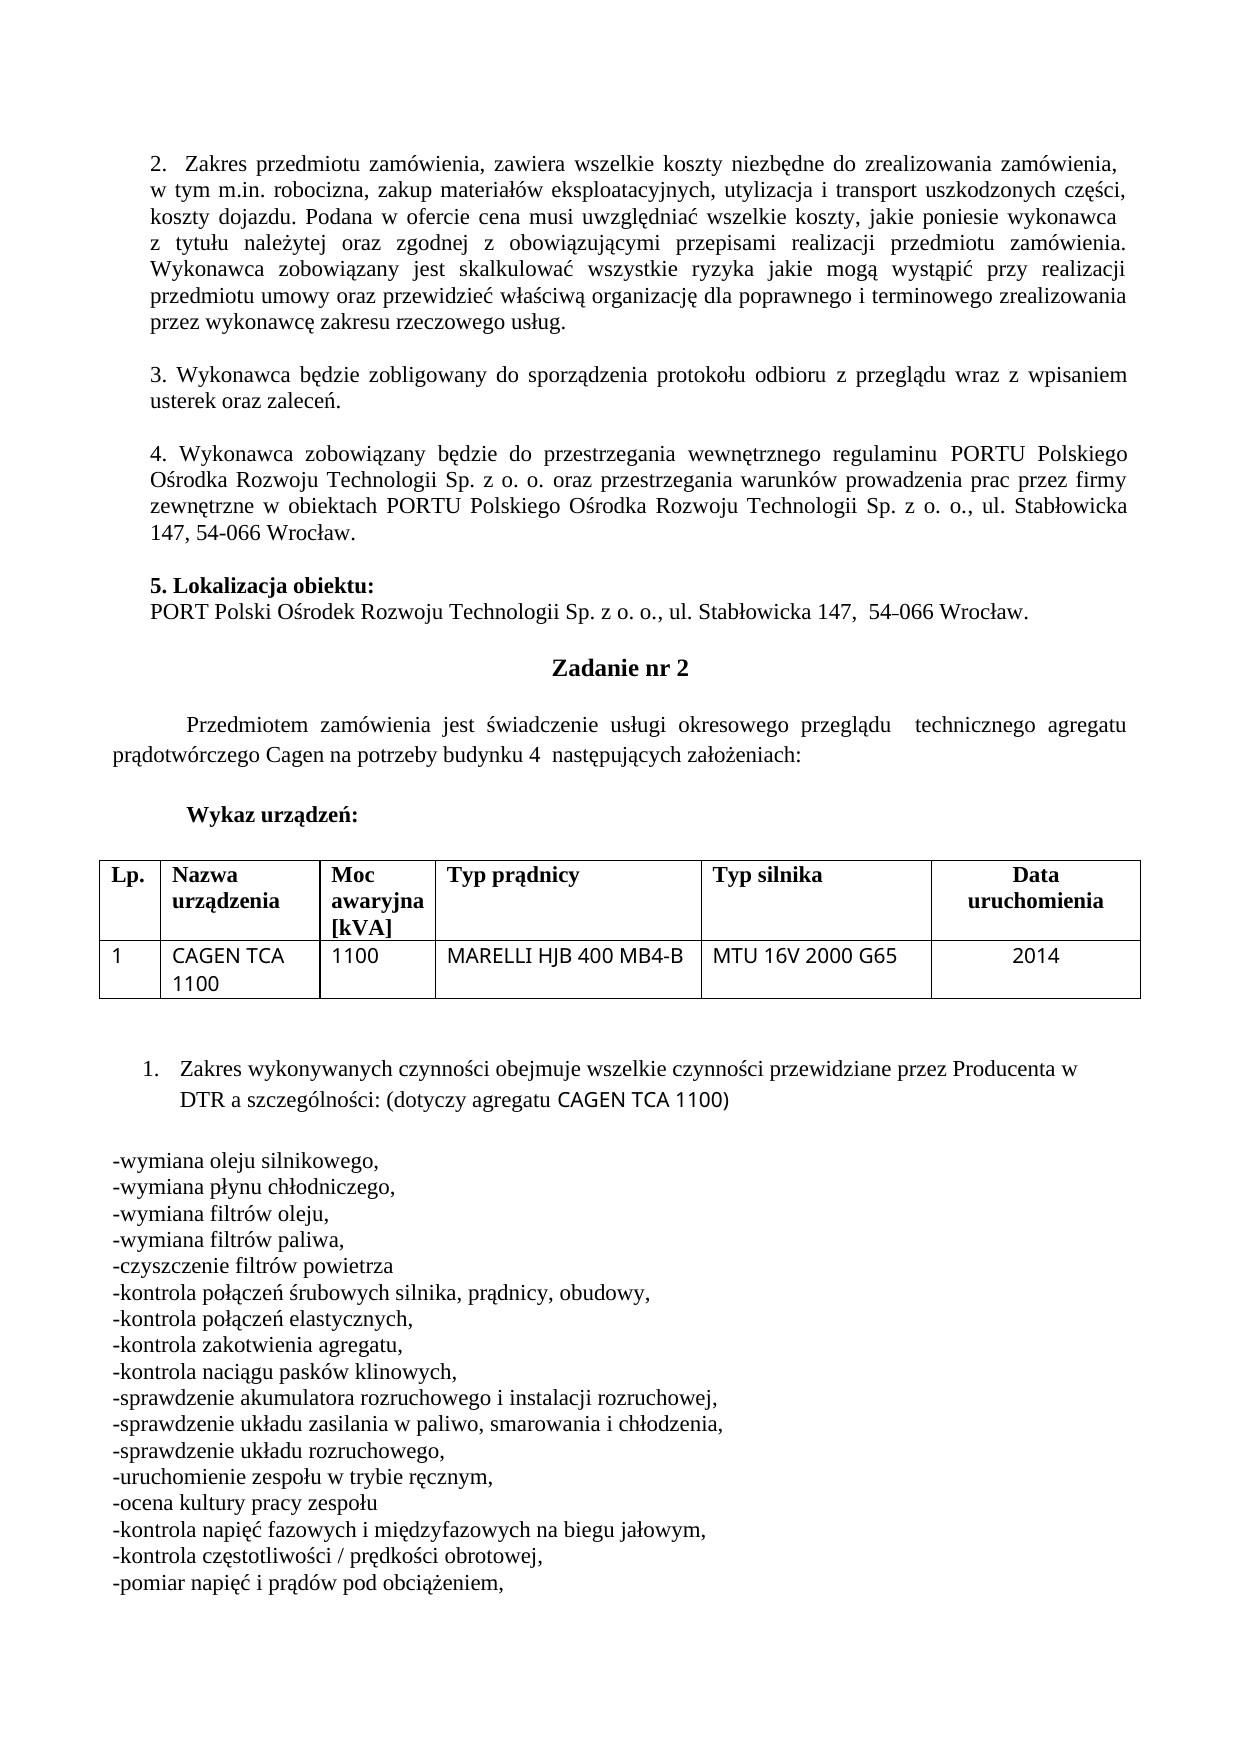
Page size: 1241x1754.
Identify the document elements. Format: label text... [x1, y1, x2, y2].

text -pomiar napięć i prądów pod obciążeniem, [112, 1568, 1128, 1595]
text -kontrola naciągu pasków klinowych, [112, 1358, 1128, 1384]
table_header Typ prądnicy [436, 861, 701, 940]
text -wymiana filtrów paliwa, [112, 1226, 1128, 1252]
table_header Data uruchomienia [932, 861, 1140, 940]
text -kontrola połączeń śrubowych silnika, prądnicy, obudowy, [112, 1279, 1128, 1305]
text Zadanie nr 2 [112, 653, 1128, 682]
table_cell 1100 [321, 941, 435, 998]
text -ocena kultury pracy zespołu [112, 1489, 1128, 1516]
table_cell CAGEN TCA 1100 [161, 941, 319, 998]
text -kontrola napięć fazowych i międzyfazowych na biegu jałowym, [112, 1516, 1128, 1542]
table_cell 2014 [932, 941, 1140, 998]
table_header Moc awaryjna [kVA] [321, 861, 435, 940]
text -sprawdzenie układu zasilania w paliwo, smarowania i chłodzenia, [112, 1410, 1128, 1437]
text Przedmiotem zamówienia jest świadczenie usługi okresowego przeglądu technicznego agregatu prądotwórczego Cagen na potrzeby budynku 4 następujących założeniach: [112, 711, 1128, 768]
text 5. Lokalizacja obiektu: PORT Polski Ośrodek Rozwoju Technologii Sp. z o. o., ul. Stabłowicka 147, 54˗066 Wrocław. [150, 572, 1128, 624]
text Wykaz urządzeń: [112, 801, 1128, 827]
table_header Nazwa urządzenia [161, 861, 319, 940]
table_cell MTU 16V 2000 G65 [702, 941, 931, 998]
text -wymiana płynu chłodniczego, [112, 1173, 1128, 1199]
table_header Lp. [100, 861, 160, 940]
table_header Typ silnika [702, 861, 931, 940]
text -wymiana filtrów oleju, [112, 1199, 1128, 1226]
text -czyszczenie filtrów powietrza [112, 1252, 1128, 1279]
text 4. Wykonawca zobowiązany będzie do przestrzegania wewnętrznego regulaminu PORTU Polskiego Ośrodka Rozwoju Technologii Sp. z o. o. oraz przestrzegania warunków prowadzenia prac przez firmy zewnętrzne w obiektach PORTU Polskiego Ośrodka Rozwoju Technologii Sp. z o. o., ul. Stabłowicka 147, 54-066 Wrocław. [150, 440, 1128, 545]
text -wymiana oleju silnikowego, [112, 1147, 1128, 1173]
text -kontrola zakotwienia agregatu, [112, 1331, 1128, 1358]
text 3. Wykonawca będzie zobligowany do sporządzenia protokołu odbioru z przeglądu wraz z wpisaniem usterek oraz zaleceń. [150, 361, 1128, 413]
text -kontrola połączeń elastycznych, [112, 1305, 1128, 1331]
table_cell MARELLI HJB 400 MB4-B [436, 941, 701, 998]
text 2. Zakres przedmiotu zamówienia, zawiera wszelkie koszty niezbędne do zrealizowania zamówienia, w tym m.in. robocizna, zakup materiałów eksploatacyjnych, utylizacja i transport uszkodzonych części, koszty dojazdu. Podana w ofercie cena musi uwzględniać wszelkie koszty, jakie poniesie wykonawca z tytułu należytej oraz zgodnej z obowiązującymi przepisami realizacji przedmiotu zamówienia. Wykonawca zobowiązany jest skalkulować wszystkie ryzyka jakie mogą wystąpić przy realizacji przedmiotu umowy oraz przewidzieć właściwą organizację dla poprawnego i terminowego zrealizowania przez wykonawcę zakresu rzeczowego usług. [150, 150, 1128, 334]
table_cell 1 [100, 941, 160, 998]
text -sprawdzenie akumulatora rozruchowego i instalacji rozruchowej, [112, 1384, 1128, 1410]
text -uruchomienie zespołu w trybie ręcznym, [112, 1463, 1128, 1489]
list Zakres wykonywanych czynności obejmuje wszelkie czynności przewidziane przez Producenta w DTR a szczególności: (dotyczy agregatu CAGEN TCA 1100) [142, 1054, 1128, 1113]
text -sprawdzenie układu rozruchowego, [112, 1437, 1128, 1463]
text -kontrola częstotliwości / prędkości obrotowej, [112, 1542, 1128, 1568]
